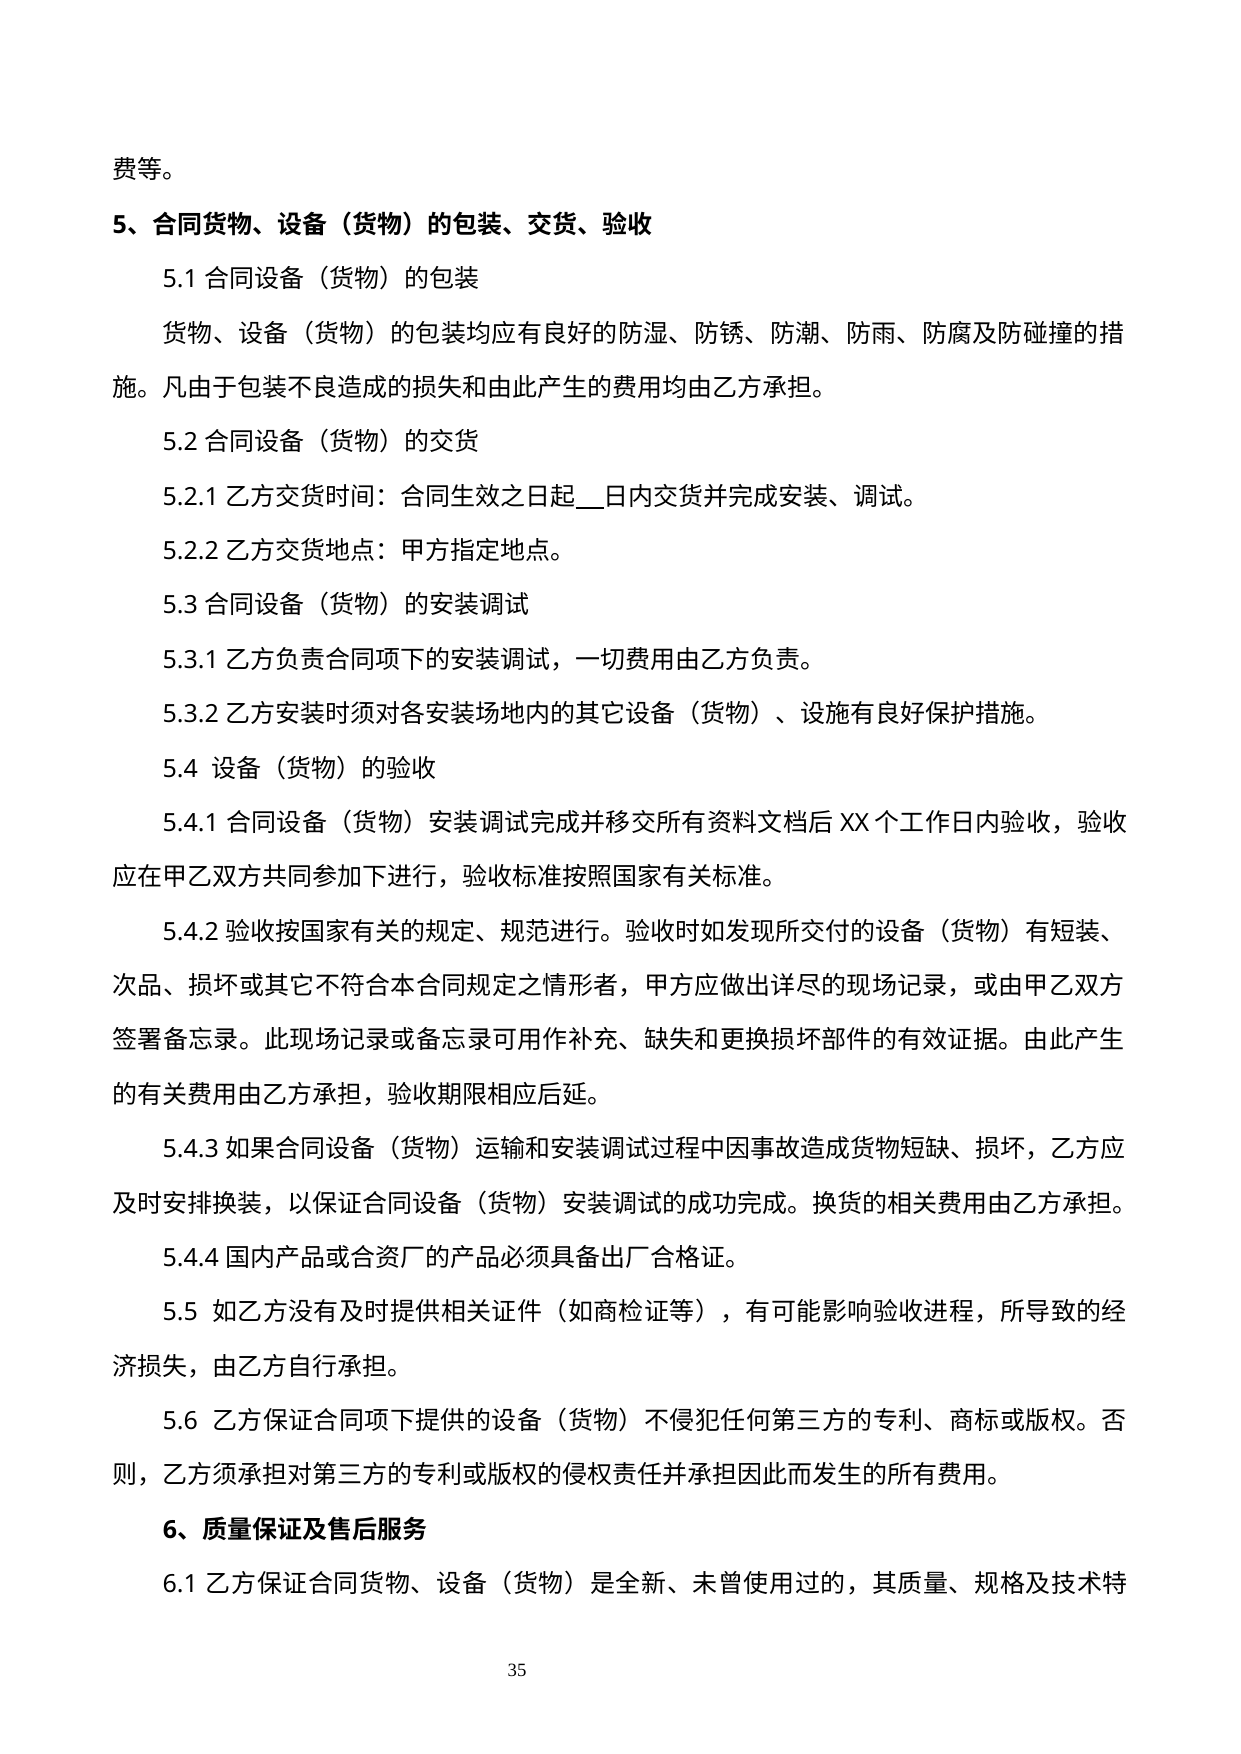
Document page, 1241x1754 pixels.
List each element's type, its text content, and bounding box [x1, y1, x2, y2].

text 5.2.1 乙方交货时间：合同生效之日起 日内交货并完成安装、调试。 [112, 476, 1128, 512]
text 5.4.4 国内产品或合资厂的产品必须具备出厂合格证。 [112, 1237, 1128, 1274]
text 5.6 乙方保证合同项下提供的设备（货物）不侵犯任何第三方的专利、商标或版权。否则，乙方须承担对第三方的专利或版权的侵权责任并承担因此而发生的所有费用。 [112, 1401, 1128, 1491]
text 5.3.1 乙方负责合同项下的安装调试，一切费用由乙方负责。 [112, 639, 1128, 676]
text 5.3 合同设备（货物）的安装调试 [112, 585, 1128, 621]
text 5.4 设备（货物）的验收 [112, 748, 1128, 784]
text 5.2.2 乙方交货地点：甲方指定地点。 [112, 531, 1128, 567]
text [112, 1564, 1128, 1600]
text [112, 150, 1128, 186]
text 6、质量保证及售后服务 [112, 1509, 1128, 1546]
text 5.2 合同设备（货物）的交货 [112, 422, 1128, 458]
text 5、合同货物、设备（货物）的包装、交货、验收 [112, 204, 1128, 241]
text 货物、设备（货物）的包装均应有良好的防湿、防锈、防潮、防雨、防腐及防碰撞的措施。凡由于包装不良造成的损失和由此产生的费用均由乙方承担。 [112, 313, 1128, 404]
text 5.4.2 验收按国家有关的规定、规范进行。验收时如发现所交付的设备（货物）有短装、次品、损坏或其它不符合本合同规定之情形者，甲方应做出详尽的现场记录，或由甲乙双方签署备忘录。此现场记录或备忘录可用作补充、缺失和更换损坏部件的有效证据。由此产生的有关费用由乙方承担，验收期限相应后延。 [112, 911, 1128, 1111]
text 5.1 合同设备（货物）的包装 [112, 259, 1128, 295]
text 5.4.3 如果合同设备（货物）运输和安装调试过程中因事故造成货物短缺、损坏，乙方应及时安排换装，以保证合同设备（货物）安装调试的成功完成。换货的相关费用由乙方承担。 [112, 1129, 1128, 1219]
text 5.5 如乙方没有及时提供相关证件（如商检证等），有可能影响验收进程，所导致的经济损失，由乙方自行承担。 [112, 1292, 1128, 1382]
text 5.3.2 乙方安装时须对各安装场地内的其它设备（货物）、设施有良好保护措施。 [112, 694, 1128, 730]
text 5.4.1 合同设备（货物）安装调试完成并移交所有资料文档后XX个工作日内验收，验收应在甲乙双方共同参加下进行，验收标准按照国家有关标准。 [112, 802, 1128, 893]
